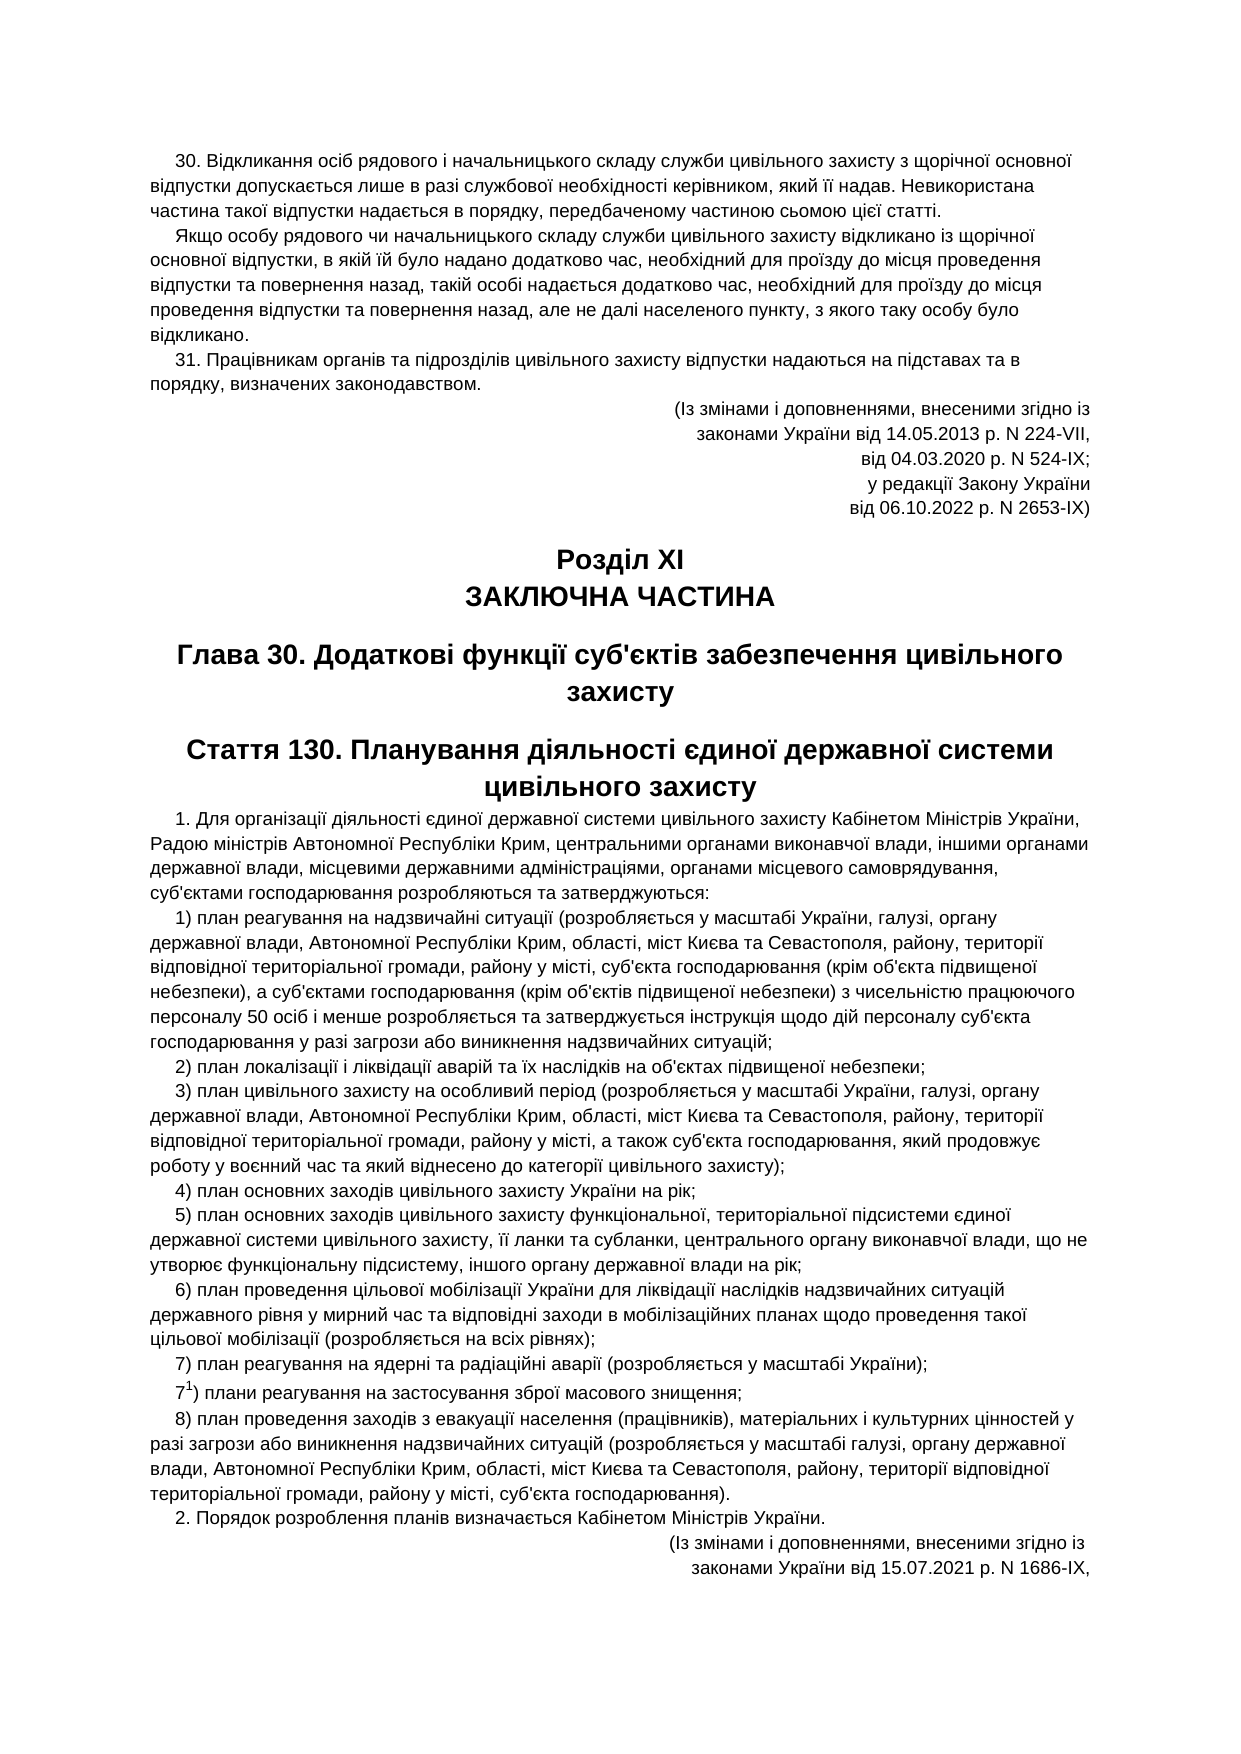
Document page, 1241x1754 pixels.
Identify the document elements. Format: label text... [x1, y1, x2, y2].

text 8) план проведення заходів з евакуації населення (працівників), матеріальних і культурних цінностей у разі загрози або виникнення надзвичайних ситуацій (розробляється у масштабі галузі, органу державної влади, Автономної Республіки Крим, області, міст Києва та Севастополя, району, території відповідної територіальної громади, району у місті, суб'єкта господарювання). [150, 1408, 1090, 1504]
text 1) план реагування на надзвичайні ситуації (розробляється у масштабі України, галузі, органу державної влади, Автономної Республіки Крим, області, міст Києва та Севастополя, району, території відповідної територіальної громади, району у місті, суб'єкта господарювання (крім об'єкта підвищеної небезпеки), а суб'єктами господарювання (крім об'єктів підвищеної небезпеки) з чисельністю працюючого персоналу 50 осіб і менше розробляється та затверджується інструкція щодо дій персоналу суб'єкта господарювання у разі загрози або виникнення надзвичайних ситуацій; [150, 907, 1090, 1052]
text Якщо особу рядового чи начальницького складу служби цивільного захисту відкликано із щорічної основної відпустки, в якій їй було надано додатково час, необхідний для проїзду до місця проведення відпустки та повернення назад, такій особі надається додатково час, необхідний для проїзду до місця проведення відпустки та повернення назад, але не далі населеного пункту, з якого таку особу було відкликано. [150, 224, 1090, 345]
text 31. Працівникам органів та підрозділів цивільного захисту відпустки надаються на підставах та в порядку, визначених законодавством. [150, 348, 1090, 395]
text 1. Для організації діяльності єдиної державної системи цивільного захисту Кабінетом Міністрів України, Радою міністрів Автономної Республіки Крим, центральними органами виконавчої влади, іншими органами державної влади, місцевими державними адміністраціями, органами місцевого самоврядування, суб'єктами господарювання розробляються та затверджуються: [150, 807, 1090, 903]
text 3) план цивільного захисту на особливий період (розробляється у масштабі України, галузі, органу державної влади, Автономної Республіки Крим, області, міст Києва та Севастополя, району, території відповідної територіальної громади, району у місті, а також суб'єкта господарювання, який продовжує роботу у воєнний час та який віднесено до категорії цивільного захисту); [150, 1080, 1090, 1176]
text (Із змінами і доповненнями, внесеними згідно із законами України від 14.05.2013 р. N 224-VII, від 04.03.2020 р. N 524-IX; у редакції Закону України від 06.10.2022 р. N 2653-IX) [150, 398, 1090, 519]
text 2. Порядок розроблення планів визначається Кабінетом Міністрів України. [150, 1507, 1090, 1529]
text 7) план реагування на ядерні та радіаційні аварії (розробляється у масштабі України); [150, 1353, 1090, 1374]
subtitle Глава 30. Додаткові функції суб'єктів забезпечення цивільного захисту [150, 638, 1090, 707]
text 71) плани реагування на застосування зброї масового знищення; [150, 1378, 1090, 1404]
subtitle Розділ XI ЗАКЛЮЧНА ЧАСТИНА [150, 543, 1090, 612]
subtitle Стаття 130. Планування діяльності єдиної державної системи цивільного захисту [150, 733, 1090, 803]
text 6) план проведення цільової мобілізації України для ліквідації наслідків надзвичайних ситуацій державного рівня у мирний час та відповідні заходи в мобілізаційних планах щодо проведення такої цільової мобілізації (розробляється на всіх рівнях); [150, 1278, 1090, 1350]
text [150, 1532, 1090, 1578]
text 5) план основних заходів цивільного захисту функціональної, територіальної підсистеми єдиної державної системи цивільного захисту, її ланки та субланки, центрального органу виконавчої влади, що не утворює функціональну підсистему, іншого органу державної влади на рік; [150, 1204, 1090, 1275]
text 30. Відкликання осіб рядового і начальницького складу служби цивільного захисту з щорічної основної відпустки допускається лише в разі службової необхідності керівником, який її надав. Невикористана частина такої відпустки надається в порядку, передбаченому частиною сьомою цієї статті. [150, 150, 1090, 221]
text 4) план основних заходів цивільного захисту України на рік; [150, 1179, 1090, 1201]
text 2) план локалізації і ліквідації аварій та їх наслідків на об'єктах підвищеної небезпеки; [150, 1055, 1090, 1077]
